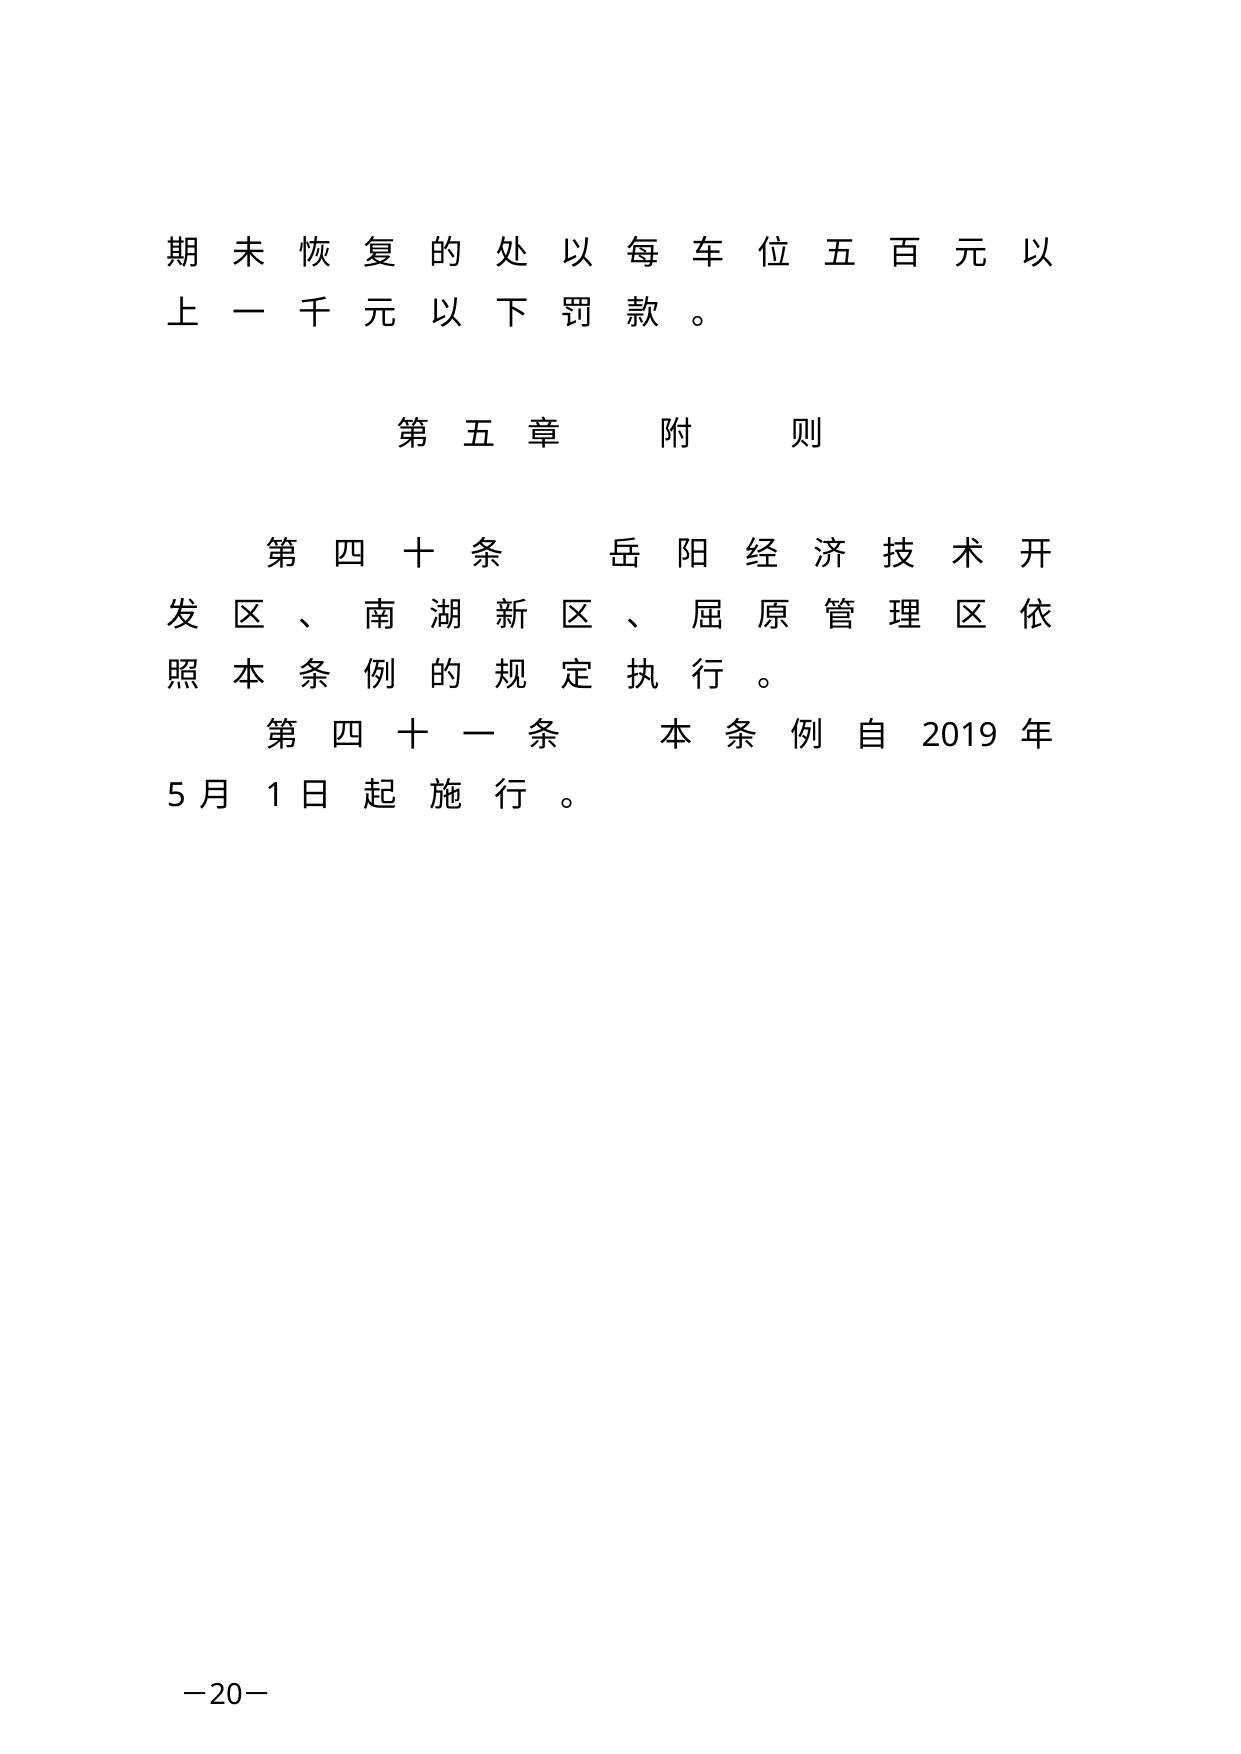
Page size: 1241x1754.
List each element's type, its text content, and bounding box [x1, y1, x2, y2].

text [167, 219, 1085, 340]
text 第四十一条 本条例自2019年5月1日起施行。 [167, 702, 1085, 822]
text 第五章 附 则 [167, 400, 1085, 461]
text 第四十条 岳阳经济技术开发区、南湖新区、屈原管理区依照本条例的规定执行。 [167, 521, 1085, 702]
